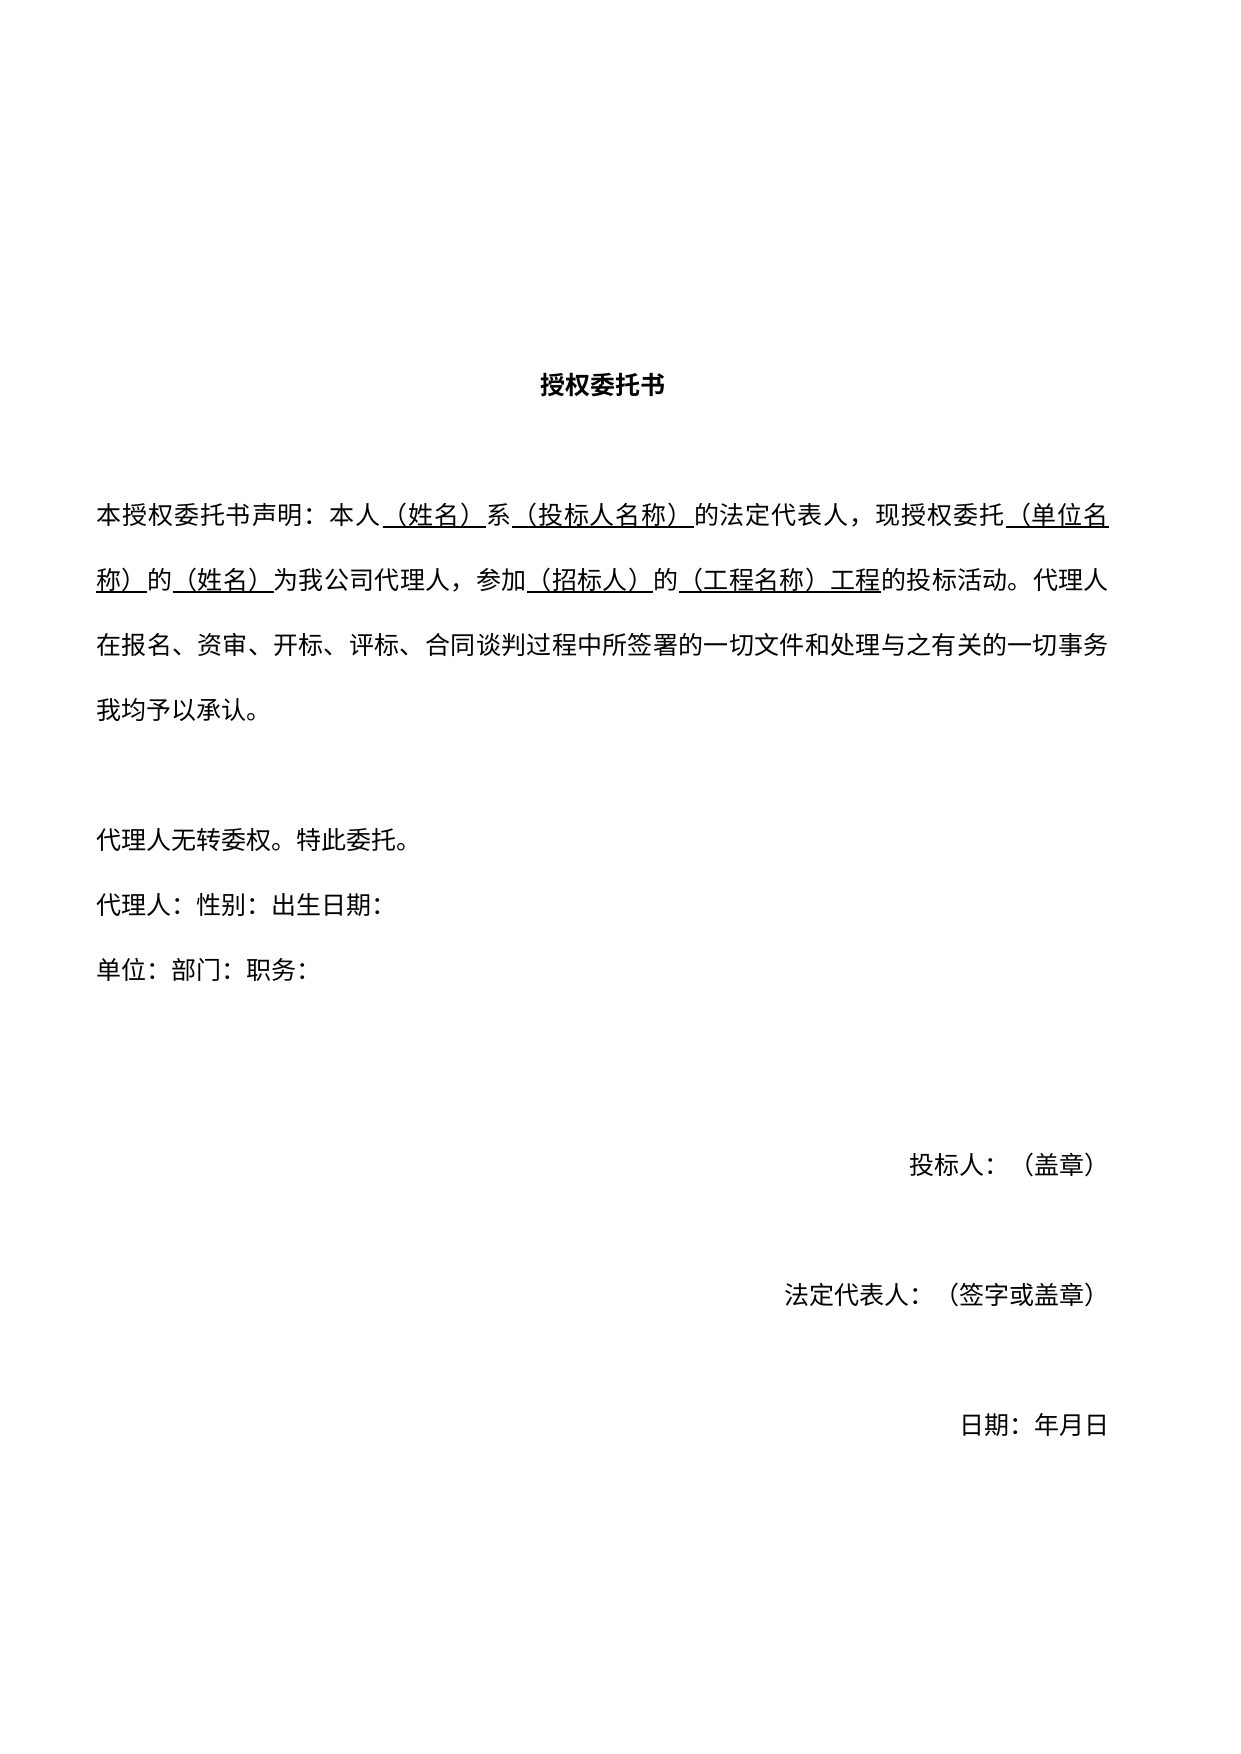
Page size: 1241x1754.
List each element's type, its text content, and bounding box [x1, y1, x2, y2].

text 代理人无转委权。特此委托。 [96, 806, 1109, 871]
text 法定代表人：（签字或盖章） [96, 1261, 1109, 1326]
text 单位：部门：职务： [96, 936, 1109, 1001]
text 授权委托书 [96, 351, 1109, 416]
text 投标人：（盖章） [96, 1131, 1109, 1196]
text 代理人：性别：出生日期： [96, 871, 1109, 936]
text 本授权委托书声明：本人（姓名）系（投标人名称）的法定代表人，现授权委托（单位名称）的（姓名）为我公司代理人，参加（招标人）的（工程名称）工程的投标活动。代理人在报名、资审、开标、评标、合同谈判过程中所签署的一切文件和处理与之有关的一切事务，我均予以承认。 [96, 481, 1109, 741]
text 日期：年月日 [96, 1391, 1109, 1456]
